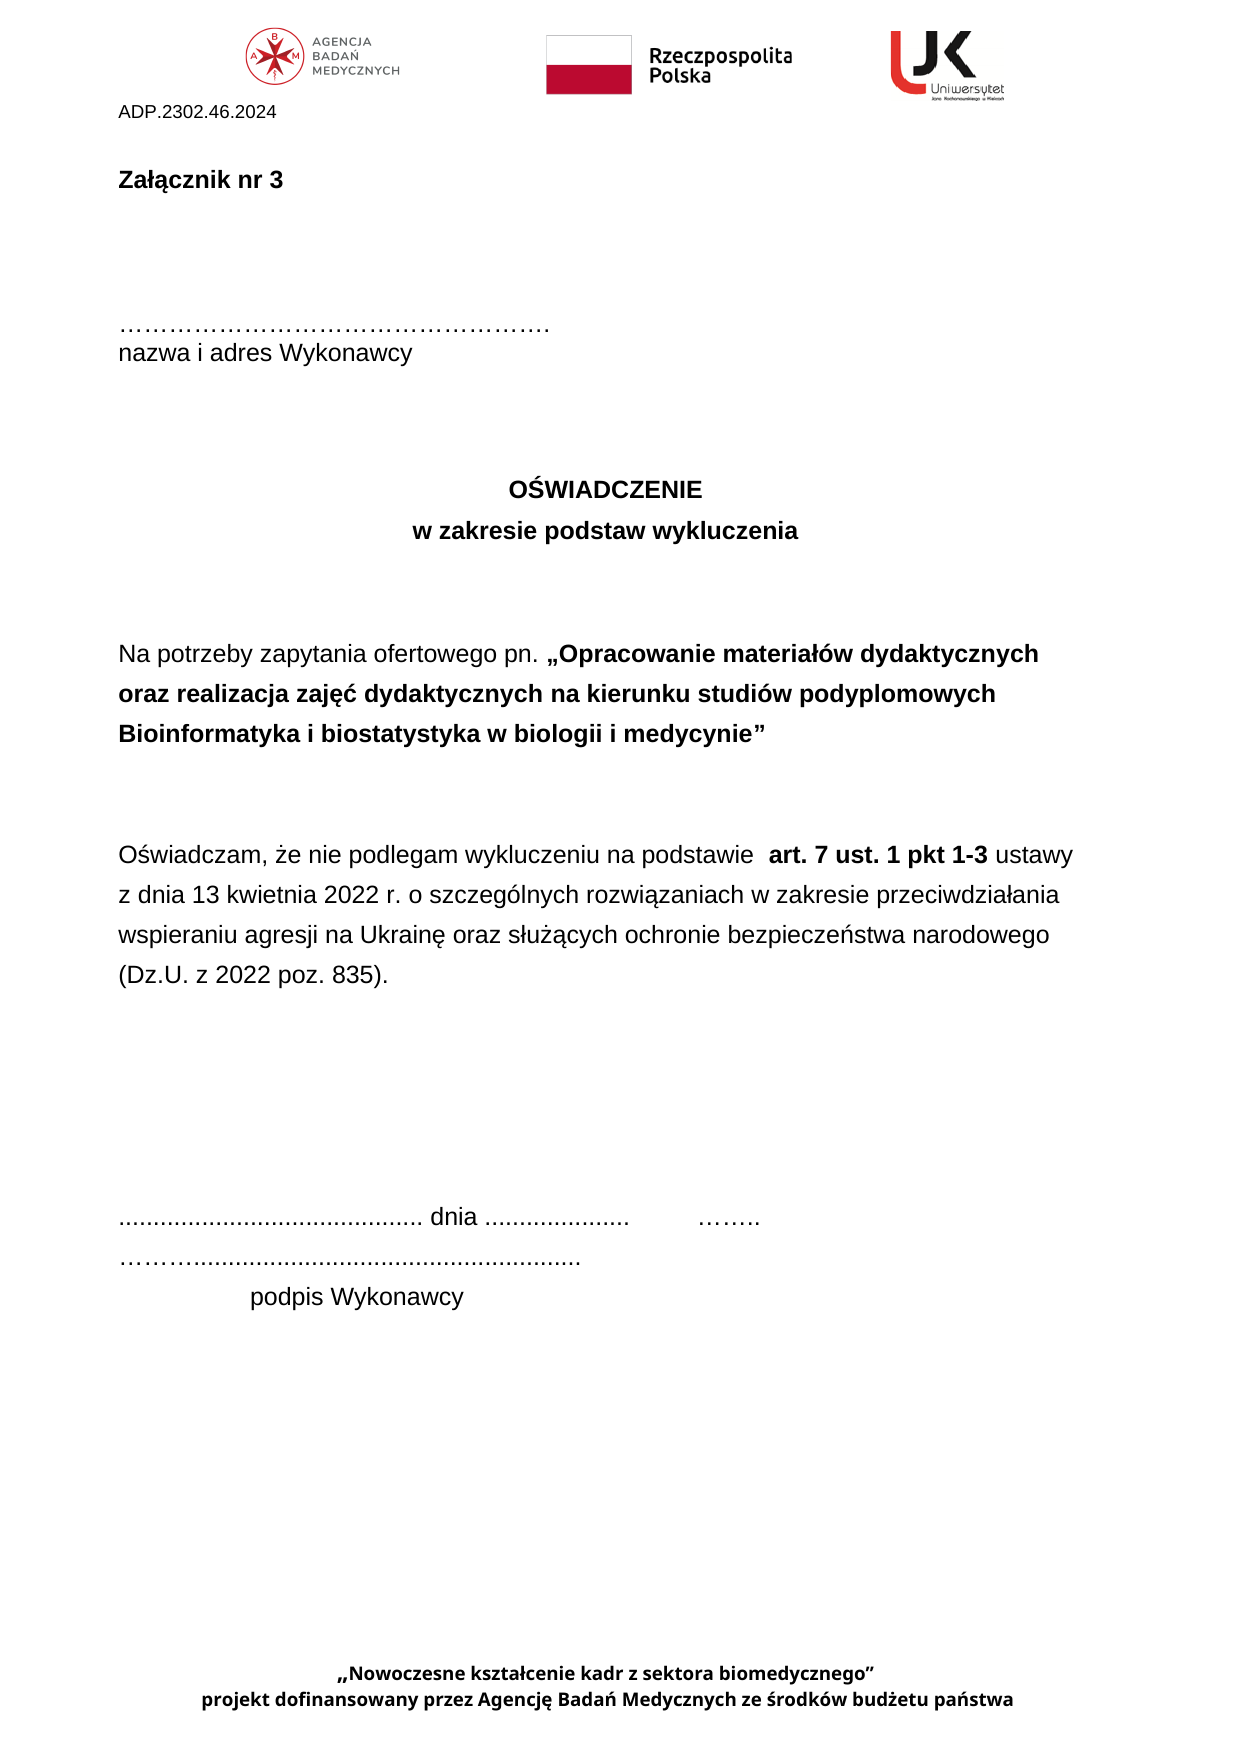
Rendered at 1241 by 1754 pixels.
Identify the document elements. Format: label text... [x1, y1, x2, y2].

text Oświadczam, że nie podlegam wykluczeniu na podstawie art. 7 ust. 1 pkt 1-3 ustawy z dnia 13 kwietnia 2022 r. o szczególnych rozwiązaniach w zakresie przeciwdziałania wspieraniu agresji na Ukrainę oraz służących ochronie bezpieczeństwa narodowego (Dz.U. z 2022 poz. 835). [118, 840, 1093, 989]
text ……………………………………………. [118, 309, 1093, 338]
text podpis Wykonawcy [118, 1282, 1093, 1311]
picture [890, 31, 1004, 101]
picture [546, 23, 792, 101]
text Na potrzeby zapytania ofertowego pn. „Opracowanie materiałów dydaktycznych oraz realizacja zajęć dydaktycznych na kierunku studiów podyplomowych Bioinformatyka i biostatystyka w biologii i medycynie” [118, 639, 1093, 748]
text w zakresie podstaw wykluczenia [118, 516, 1093, 544]
text OŚWIADCZENIE [118, 476, 1093, 504]
text nazwa i adres Wykonawcy [118, 338, 1093, 366]
text Załącznik nr 3 [118, 165, 1093, 194]
picture [237, 11, 406, 101]
text ............................................ dnia ..................... ……..………........................................................ [118, 1202, 1093, 1271]
